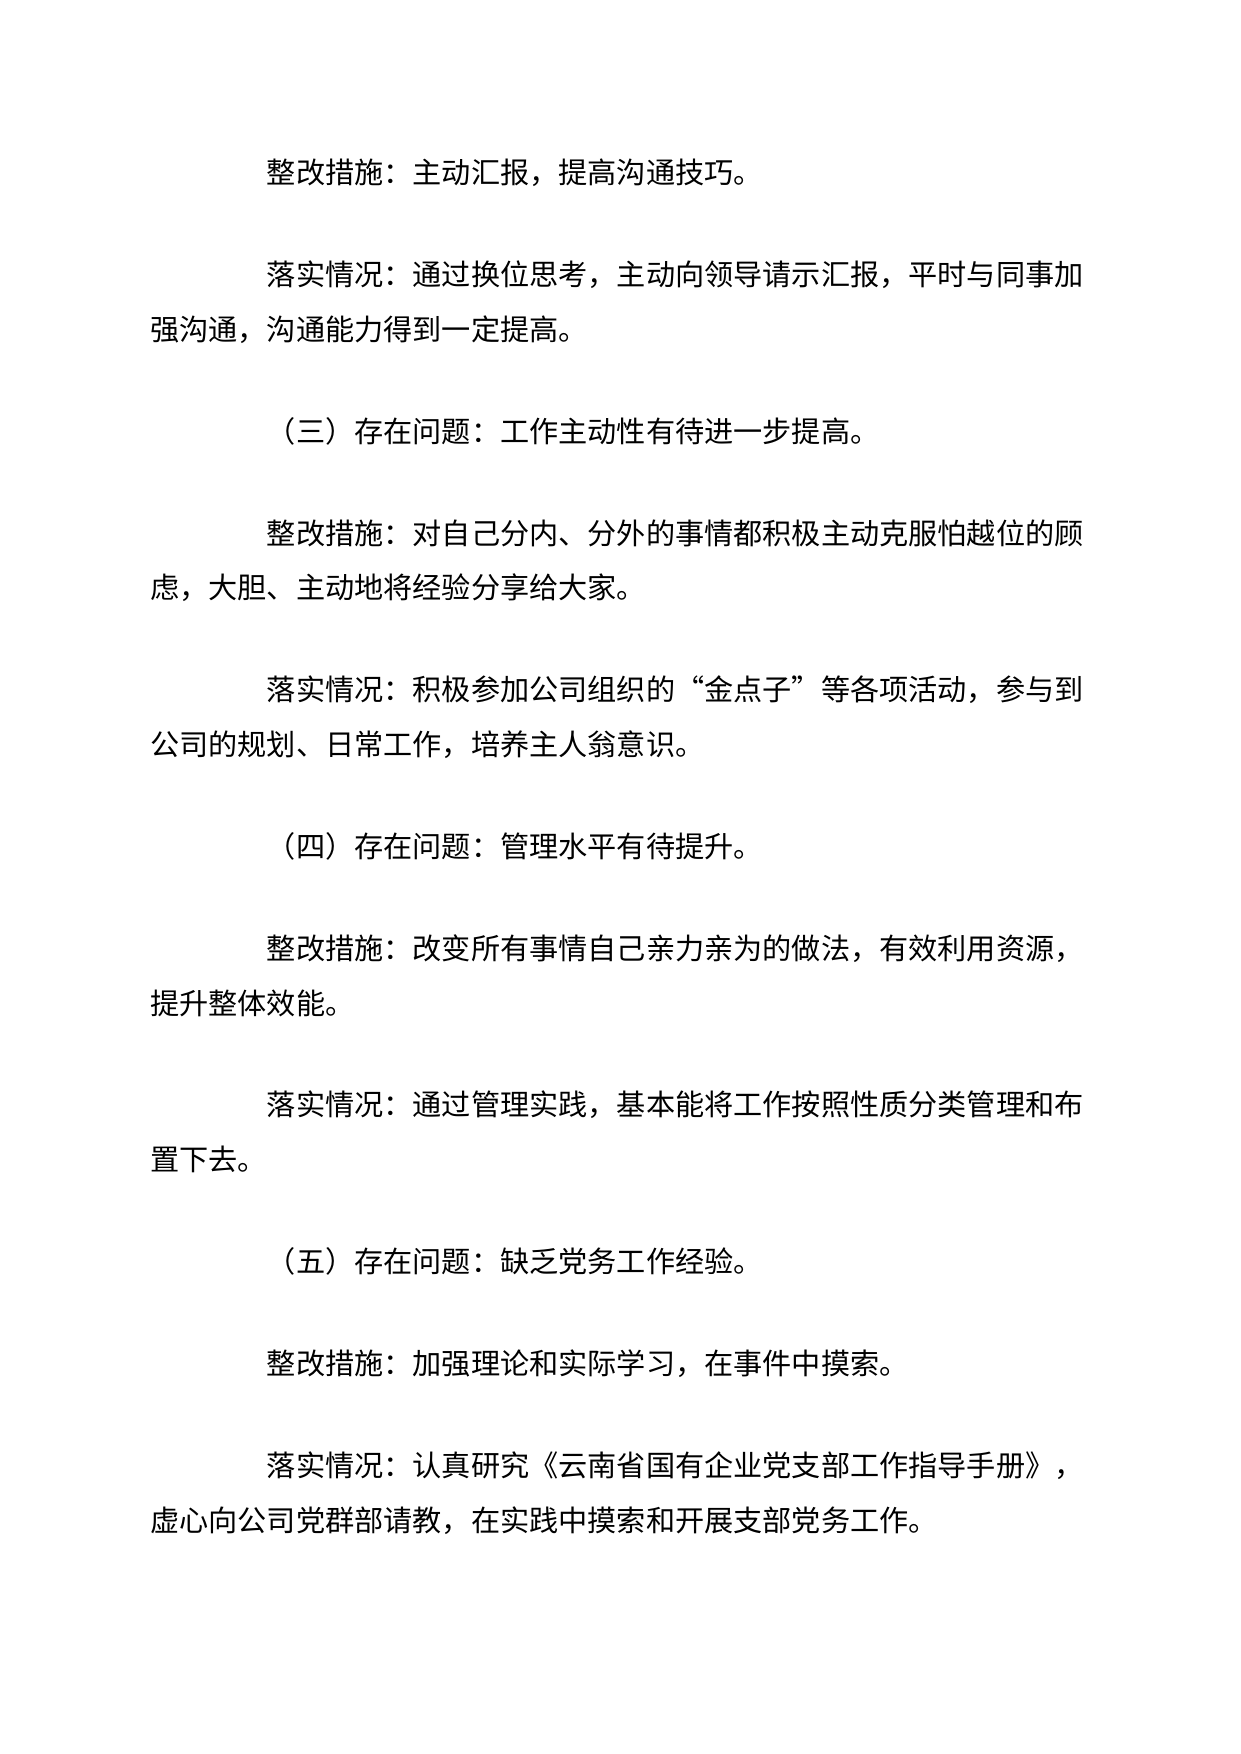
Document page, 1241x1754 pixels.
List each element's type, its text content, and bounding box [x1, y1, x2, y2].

text （三）存在问题：工作主动性有待进一步提高。 [150, 408, 1090, 451]
text 落实情况：积极参加公司组织的“金点子”等各项活动，参与到公司的规划、日常工作，培养主人翁意识。 [150, 667, 1090, 764]
text 整改措施：对自己分内、分外的事情都积极主动克服怕越位的顾虑，大胆、主动地将经验分享给大家。 [150, 510, 1090, 607]
text （四）存在问题：管理水平有待提升。 [150, 823, 1090, 866]
text 整改措施：加强理论和实际学习，在事件中摸索。 [150, 1340, 1090, 1383]
text 落实情况：认真研究《云南省国有企业党支部工作指导手册》，虚心向公司党群部请教，在实践中摸索和开展支部党务工作。 [150, 1442, 1090, 1539]
text 落实情况：通过管理实践，基本能将工作按照性质分类管理和布置下去。 [150, 1082, 1090, 1179]
text 落实情况：通过换位思考，主动向领导请示汇报，平时与同事加强沟通，沟通能力得到一定提高。 [150, 252, 1090, 349]
text （五）存在问题：缺乏党务工作经验。 [150, 1239, 1090, 1281]
text 整改措施：主动汇报，提高沟通技巧。 [150, 150, 1090, 192]
text 整改措施：改变所有事情自己亲力亲为的做法，有效利用资源，提升整体效能。 [150, 925, 1090, 1022]
